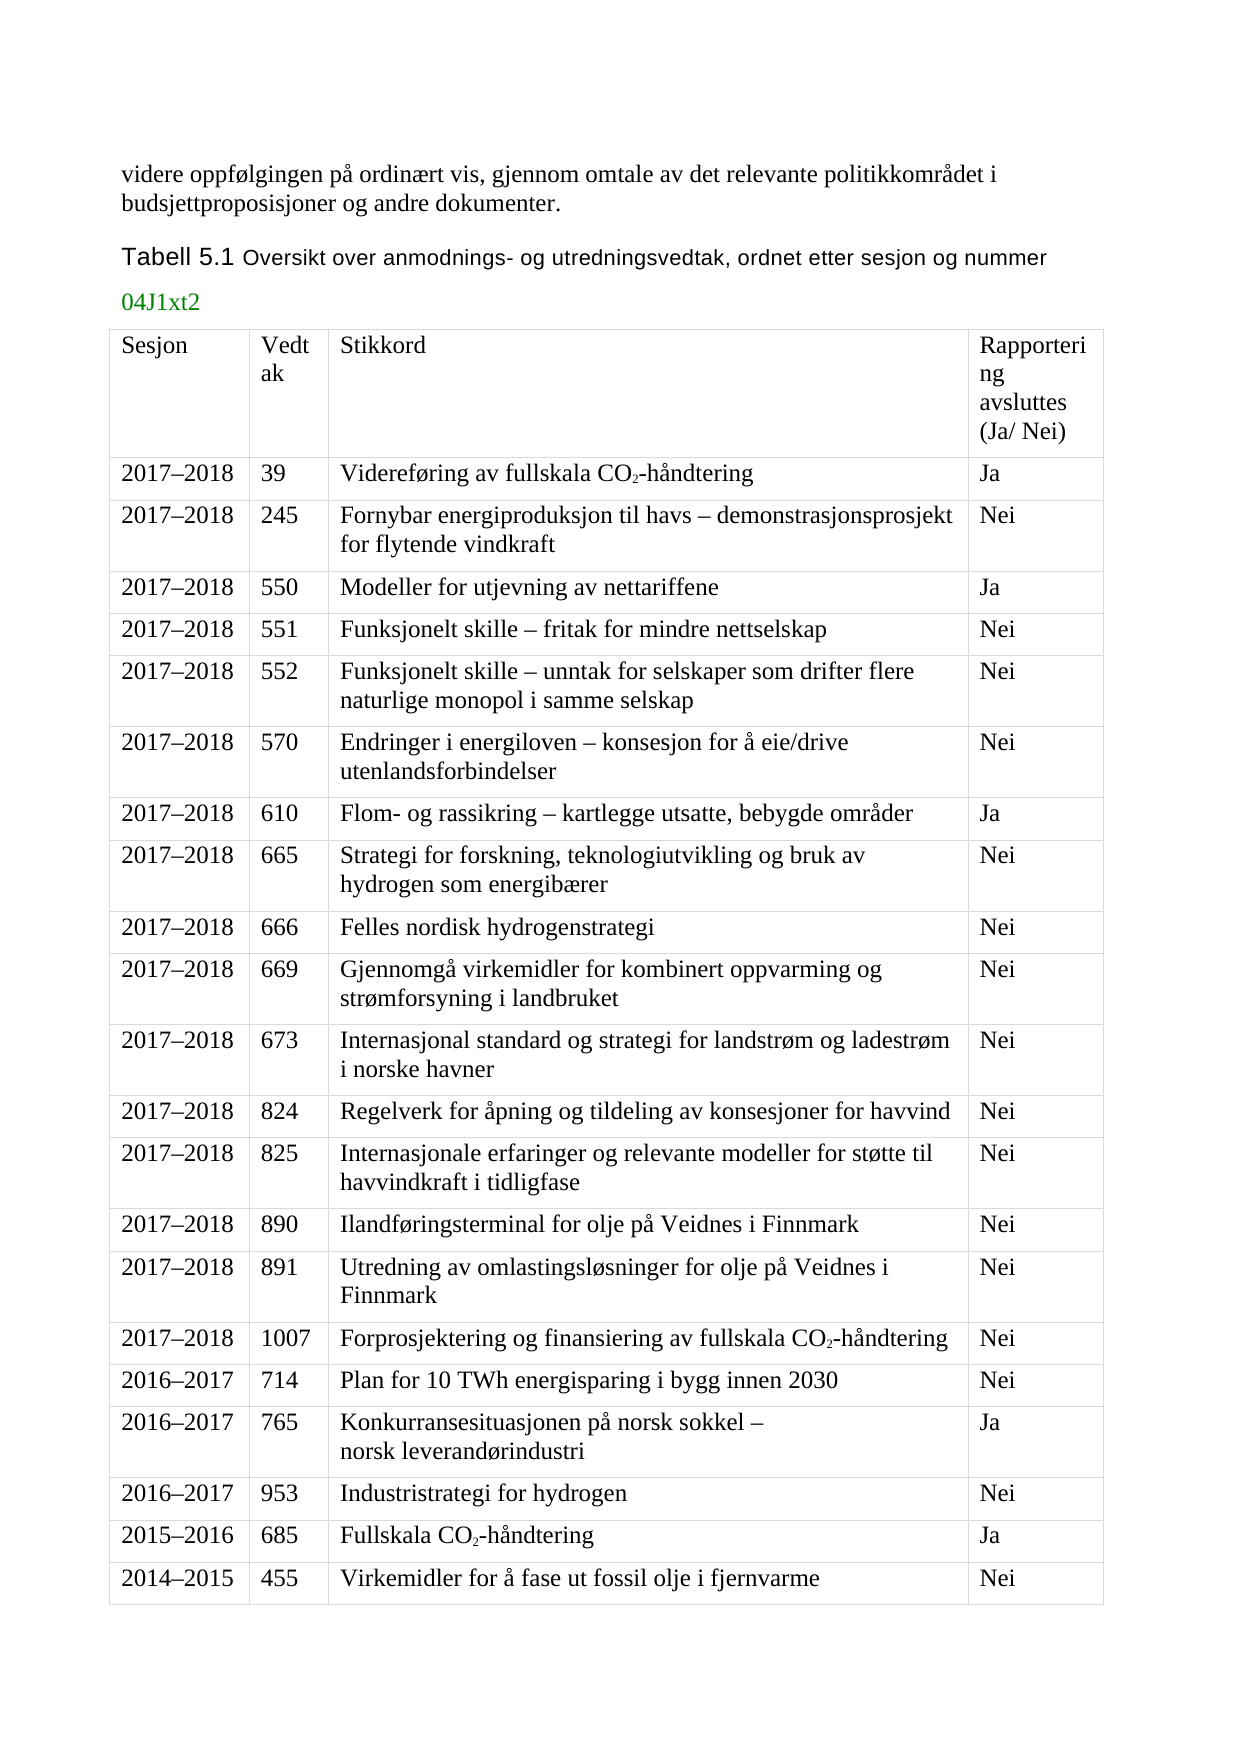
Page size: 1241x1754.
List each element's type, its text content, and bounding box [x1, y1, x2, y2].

table_cell 2017–2018 [110, 954, 249, 1024]
table_cell 2017–2018 [110, 1096, 249, 1137]
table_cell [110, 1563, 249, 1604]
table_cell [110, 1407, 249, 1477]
table_cell 665 [250, 841, 328, 911]
table_cell Modeller for utjevning av nettariffene [329, 572, 968, 613]
table_cell 2017–2018 [110, 798, 249, 839]
table_cell 551 [250, 614, 328, 655]
table_header Sesjon [110, 330, 249, 457]
table_cell Ja [969, 458, 1103, 499]
table_cell Nei [969, 614, 1103, 655]
table_cell 2017–2018 [110, 1138, 249, 1208]
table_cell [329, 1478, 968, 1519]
table_cell 2017–2018 [110, 841, 249, 911]
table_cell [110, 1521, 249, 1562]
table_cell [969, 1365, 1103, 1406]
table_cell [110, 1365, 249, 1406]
table_cell Regelverk for åpning og tildeling av konsesjoner for havvind [329, 1096, 968, 1137]
table_cell 2017–2018 [110, 912, 249, 953]
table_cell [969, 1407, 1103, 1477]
table_cell 2017–2018 [110, 572, 249, 613]
table_cell Endringer i energiloven – konsesjon for å eie/drive utenlandsforbindelser [329, 727, 968, 797]
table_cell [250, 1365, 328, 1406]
table_cell 669 [250, 954, 328, 1024]
table_cell 2017–2018 [110, 614, 249, 655]
table_cell 673 [250, 1025, 328, 1095]
table_cell Strategi for forskning, teknologiutvikling og bruk av hydrogen som energibærer [329, 841, 968, 911]
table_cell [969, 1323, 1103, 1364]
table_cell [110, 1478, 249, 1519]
table_cell 2017–2018 [110, 656, 249, 726]
table_header Rapportering avsluttes (Ja/ Nei) [969, 330, 1103, 457]
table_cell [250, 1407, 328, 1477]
table_cell Nei [969, 501, 1103, 571]
table_cell Nei [969, 656, 1103, 726]
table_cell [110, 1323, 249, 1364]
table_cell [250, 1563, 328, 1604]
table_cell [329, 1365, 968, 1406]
text 04J1xt2 [121, 287, 1119, 316]
table_cell Nei [969, 912, 1103, 953]
table_cell 2017–2018 [110, 501, 249, 571]
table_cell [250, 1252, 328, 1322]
table_cell Videreføring av fullskala CO2-håndtering [329, 458, 968, 499]
table_cell 824 [250, 1096, 328, 1137]
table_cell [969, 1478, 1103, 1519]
table_cell 2017–2018 [110, 1209, 249, 1251]
table_cell 2017–2018 [110, 727, 249, 797]
table_cell 2017–2018 [110, 1025, 249, 1095]
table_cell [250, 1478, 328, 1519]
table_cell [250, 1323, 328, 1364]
table_cell 2017–2018 [110, 458, 249, 499]
table_cell Ja [969, 798, 1103, 839]
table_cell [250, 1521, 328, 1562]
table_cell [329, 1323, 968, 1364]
table_cell Fornybar energiproduksjon til havs – demonstrasjonsprosjekt for flytende vindkraft [329, 501, 968, 571]
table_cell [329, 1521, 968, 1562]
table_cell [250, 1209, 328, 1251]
table_cell 552 [250, 656, 328, 726]
table_cell Internasjonale erfaringer og relevante modeller for støtte til havvindkraft i tidligfase [329, 1138, 968, 1208]
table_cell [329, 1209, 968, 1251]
table_cell 245 [250, 501, 328, 571]
table_cell Funksjonelt skille – fritak for mindre nettselskap [329, 614, 968, 655]
table_header Stikkord [329, 330, 968, 457]
table_cell 825 [250, 1138, 328, 1208]
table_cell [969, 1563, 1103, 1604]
table_cell Internasjonal standard og strategi for landstrøm og ladestrøm i norske havner [329, 1025, 968, 1095]
table_cell Ja [969, 572, 1103, 613]
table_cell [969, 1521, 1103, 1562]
table_cell Nei [969, 1138, 1103, 1208]
text Oversikt over anmodnings- og utredningsvedtak, ordnet etter sesjon og nummer [121, 242, 1119, 271]
table_cell Felles nordisk hydrogenstrategi [329, 912, 968, 953]
table_cell Gjennomgå virkemidler for kombinert oppvarming og strømforsyning i landbruket [329, 954, 968, 1024]
table_cell Funksjonelt skille – unntak for selskaper som drifter flere naturlige monopol i samme selskap [329, 656, 968, 726]
table_cell Nei [969, 841, 1103, 911]
table_cell Nei [969, 954, 1103, 1024]
table_cell Flom- og rassikring – kartlegge utsatte, bebygde områder [329, 798, 968, 839]
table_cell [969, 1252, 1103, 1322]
table_cell 610 [250, 798, 328, 839]
table_header Vedtak [250, 330, 328, 457]
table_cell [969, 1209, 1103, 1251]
table_cell Nei [969, 1025, 1103, 1095]
table_cell 666 [250, 912, 328, 953]
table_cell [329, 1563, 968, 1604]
table_cell 570 [250, 727, 328, 797]
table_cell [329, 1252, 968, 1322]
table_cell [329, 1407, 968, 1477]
table_cell Nei [969, 1096, 1103, 1137]
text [121, 159, 1119, 217]
table_cell 550 [250, 572, 328, 613]
table_cell Nei [969, 727, 1103, 797]
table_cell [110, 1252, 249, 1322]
table_cell 39 [250, 458, 328, 499]
